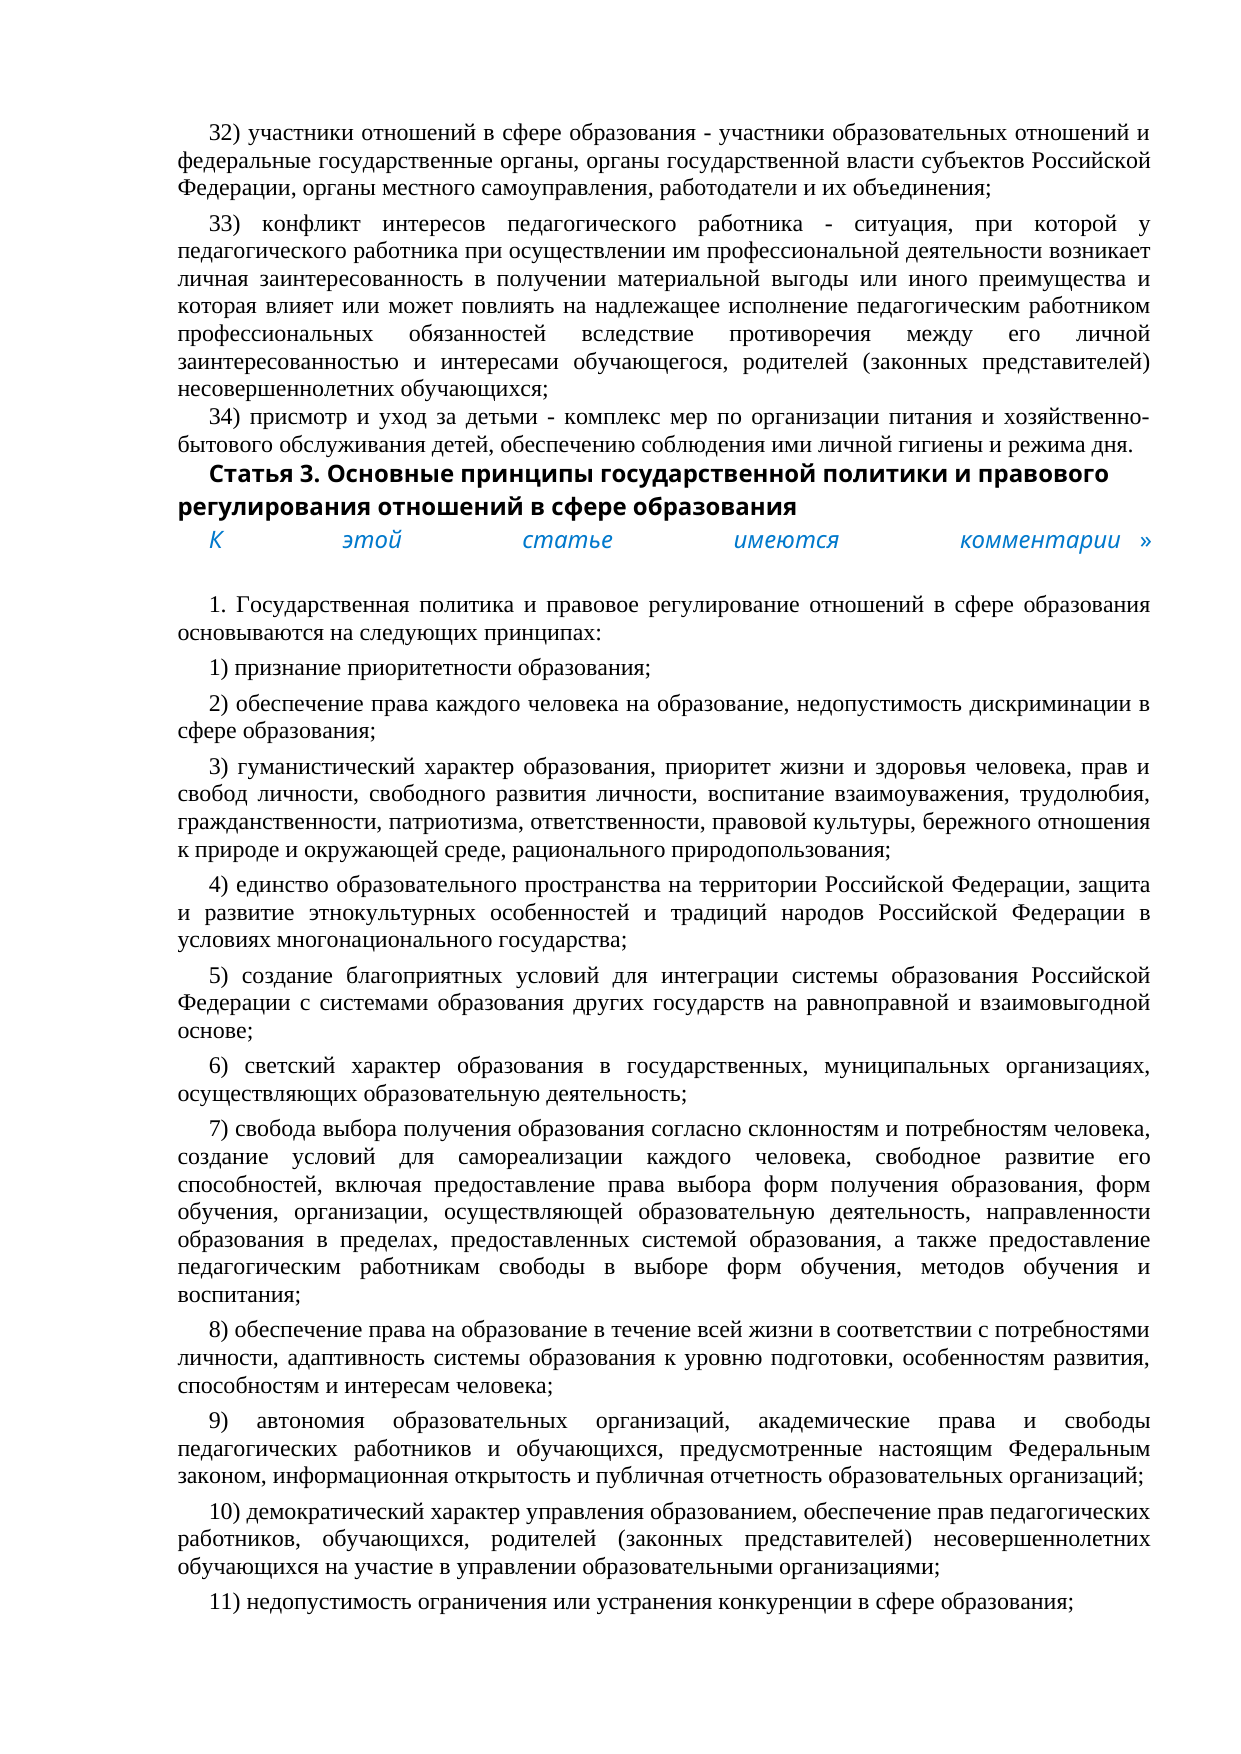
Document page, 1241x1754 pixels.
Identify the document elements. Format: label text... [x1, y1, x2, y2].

text 34) присмотр и уход за детьми - комплекс мер по организации питания и хозяйственно-бытового обслуживания детей, обеспечению соблюдения ими личной гигиены и режима дня. [177, 402, 1152, 457]
text 2) обеспечение права каждого человека на образование, недопустимость дискриминации в сфере образования; [177, 689, 1152, 744]
text 11) недопустимость ограничения или устранения конкуренции в сфере образования; [177, 1587, 1152, 1615]
text К этой статье имеются комментарии » [177, 522, 1152, 583]
text 5) создание благоприятных условий для интеграции системы образования Российской Федерации с системами образования других государств на равноправной и взаимовыгодной основе; [177, 961, 1152, 1043]
text 6) светский характер образования в государственных, муниципальных организациях, осуществляющих образовательную деятельность; [177, 1051, 1152, 1107]
text 4) единство образовательного пространства на территории Российской Федерации, защита и развитие этнокультурных особенностей и традиций народов Российской Федерации в условиях многонационального государства; [177, 870, 1152, 953]
text 33) конфликт интересов педагогического работника - ситуация, при которой у педагогического работника при осуществлении им профессиональной деятельности возникает личная заинтересованность в получении материальной выгоды или иного преимущества и которая влияет или может повлиять на надлежащее исполнение педагогическим работником профессиональных обязанностей вследствие противоречия между его личной заинтересованностью и интересами обучающегося, родителей (законных представителей) несовершеннолетних обучающихся; [177, 209, 1152, 402]
text 10) демократический характер управления образованием, обеспечение прав педагогических работников, обучающихся, родителей (законных представителей) несовершеннолетних обучающихся на участие в управлении образовательными организациями; [177, 1497, 1152, 1579]
text 7) свобода выбора получения образования согласно склонностям и потребностям человека, создание условий для самореализации каждого человека, свободное развитие его способностей, включая предоставление права выбора форм получения образования, форм обучения, организации, осуществляющей образовательную деятельность, направленности образования в пределах, предоставленных системой образования, а также предоставление педагогическим работникам свободы в выборе форм обучения, методов обучения и воспитания; [177, 1114, 1152, 1308]
text 1) признание приоритетности образования; [177, 653, 1152, 681]
text 32) участники отношений в сфере образования - участники образовательных отношений и федеральные государственные органы, органы государственной власти субъектов Российской Федерации, органы местного самоуправления, работодатели и их объединения; [177, 118, 1152, 201]
text Статья 3. Основные принципы государственной политики и правового регулирования отношений в сфере образования [177, 457, 1152, 522]
text 8) обеспечение права на образование в течение всей жизни в соответствии с потребностями личности, адаптивность системы образования к уровню подготовки, особенностям развития, способностям и интересам человека; [177, 1315, 1152, 1398]
text 1. Государственная политика и правовое регулирование отношений в сфере образования основываются на следующих принципах: [177, 590, 1152, 646]
text 9) автономия образовательных организаций, академические права и свободы педагогических работников и обучающихся, предусмотренные настоящим Федеральным законом, информационная открытость и публичная отчетность образовательных организаций; [177, 1406, 1152, 1489]
text 3) гуманистический характер образования, приоритет жизни и здоровья человека, прав и свобод личности, свободного развития личности, воспитание взаимоуважения, трудолюбия, гражданственности, патриотизма, ответственности, правовой культуры, бережного отношения к природе и окружающей среде, рационального природопользования; [177, 752, 1152, 862]
